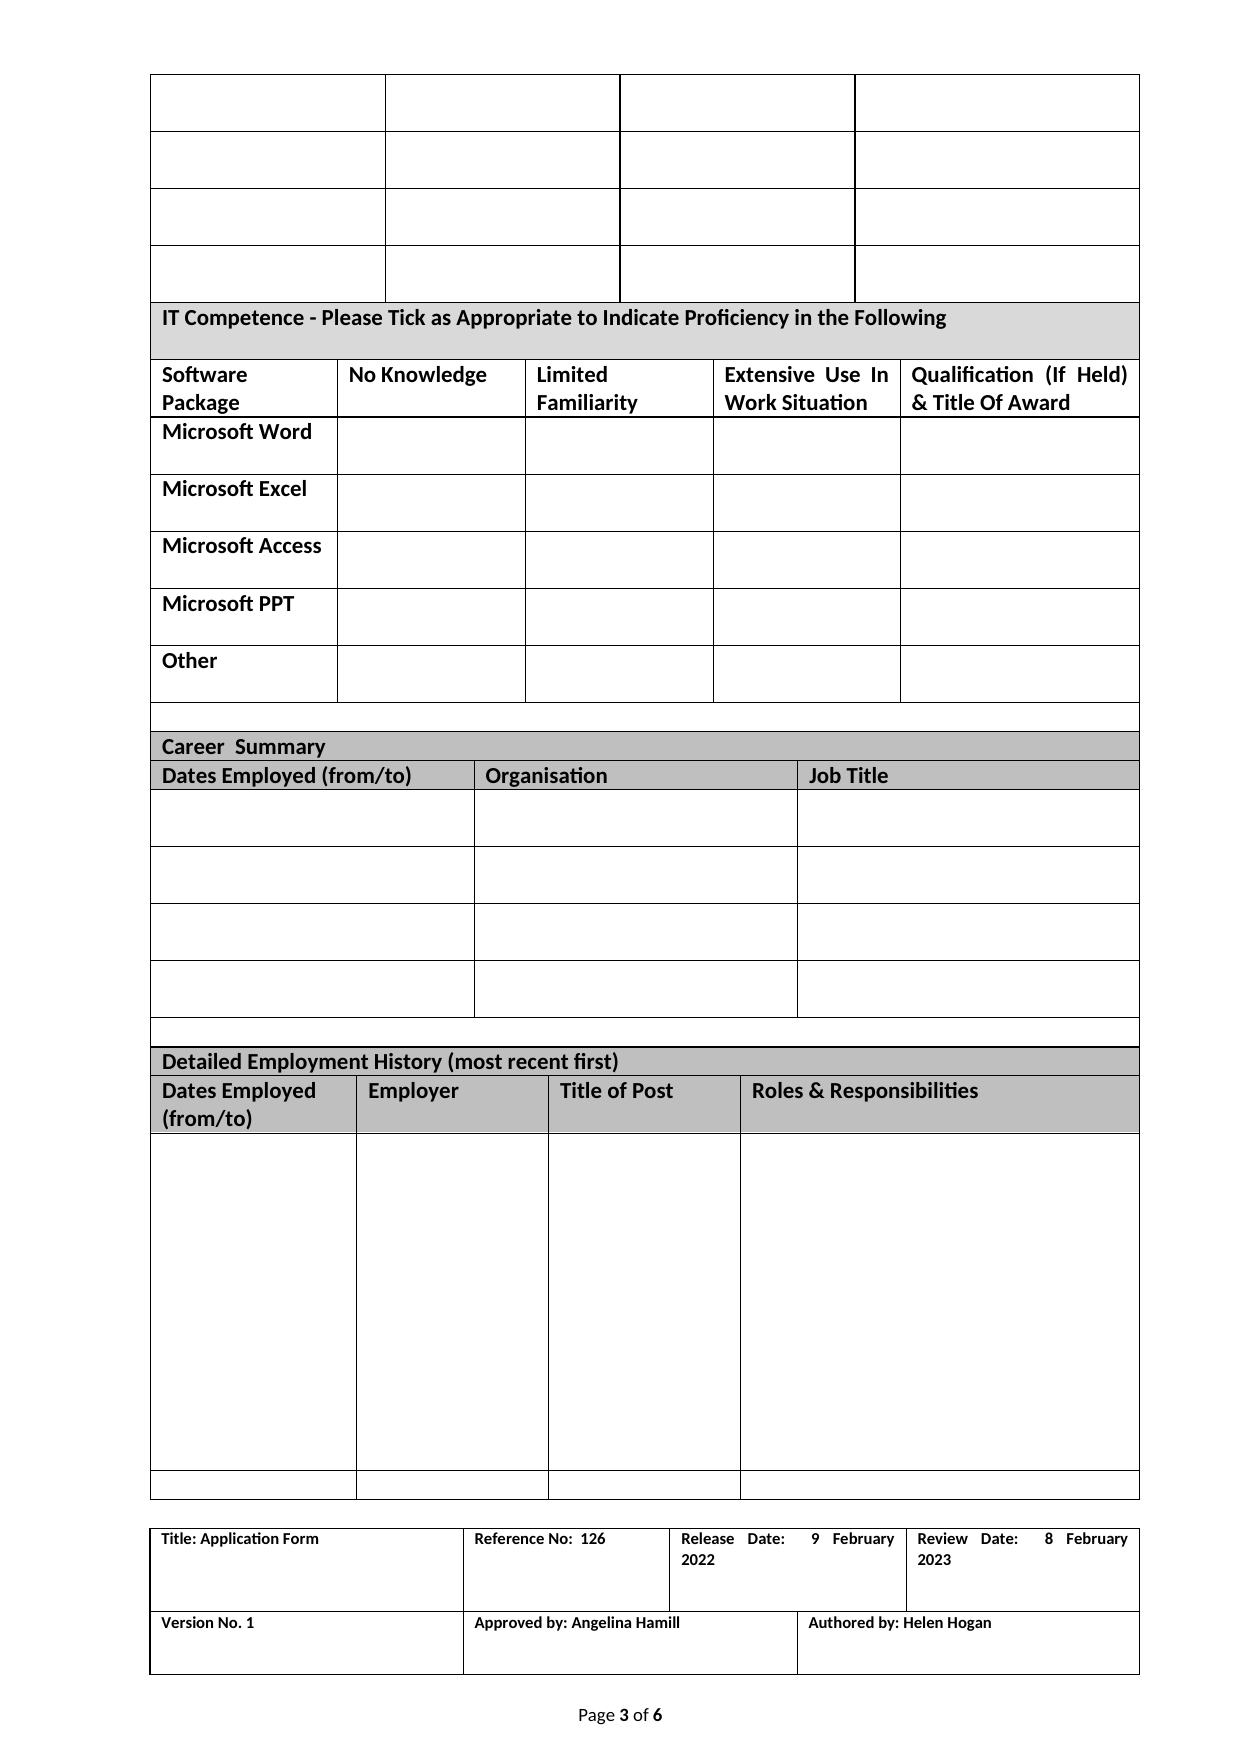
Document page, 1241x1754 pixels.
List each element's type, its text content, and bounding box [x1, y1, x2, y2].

table_cell [386, 132, 619, 188]
table_cell [386, 189, 619, 245]
table_cell [714, 418, 900, 473]
table_cell Roles & Responsibilities [741, 1076, 1139, 1132]
table_cell [151, 246, 385, 302]
table_cell Dates Employed (from/to) [151, 761, 474, 789]
table_cell No Knowledge [338, 360, 525, 416]
table_cell [714, 475, 900, 531]
table_cell [338, 646, 525, 702]
table_cell [338, 475, 525, 531]
table_cell [526, 589, 713, 645]
table_cell Extensive Use In Work Situation [714, 360, 900, 416]
table_cell Career Summary [151, 732, 1139, 760]
table_cell [475, 904, 797, 960]
table_cell [151, 1018, 1139, 1046]
table_cell [475, 961, 797, 1017]
table_cell [357, 1134, 548, 1470]
table_cell [856, 246, 1139, 302]
table_cell [151, 132, 385, 188]
table_cell Limited Familiarity [526, 360, 713, 416]
table_cell Dates Employed (from/to) [151, 1076, 356, 1132]
table_cell [151, 1471, 356, 1499]
table_cell Microsoft PPT [151, 589, 337, 645]
table_cell Microsoft Excel [151, 475, 337, 531]
table_cell [475, 847, 797, 903]
table_cell [856, 132, 1139, 188]
table_cell [549, 1134, 740, 1470]
table_cell [714, 589, 900, 645]
table_cell Microsoft Word [151, 418, 337, 473]
table_cell [714, 646, 900, 702]
table_cell [151, 961, 474, 1017]
table_cell [901, 418, 1139, 473]
table_cell [338, 589, 525, 645]
table_cell [798, 847, 1139, 903]
table_cell [856, 189, 1139, 245]
table_cell Other [151, 646, 337, 702]
table_cell IT Competence - Please Tick as Appropriate to Indicate Proficiency in the Following [151, 303, 1139, 359]
table_cell [856, 75, 1139, 131]
table_cell [526, 418, 713, 473]
table_cell [151, 75, 385, 131]
table_cell [338, 418, 525, 473]
table_cell [798, 904, 1139, 960]
table_cell Job Title [798, 761, 1139, 789]
table_cell [526, 475, 713, 531]
table_cell [526, 532, 713, 588]
table_cell Title of Post [549, 1076, 740, 1132]
table_cell [621, 75, 854, 131]
table_cell [621, 132, 854, 188]
table_cell Employer [357, 1076, 548, 1132]
table_cell [386, 246, 619, 302]
table_cell [798, 790, 1139, 846]
table_cell [151, 1134, 356, 1470]
table_cell [741, 1134, 1139, 1470]
table_cell [526, 646, 713, 702]
table_cell [798, 961, 1139, 1017]
table_cell Organisation [475, 761, 797, 789]
table_cell [357, 1471, 548, 1499]
table_cell [714, 532, 900, 588]
table_cell [901, 589, 1139, 645]
table_cell [901, 532, 1139, 588]
table_cell [151, 703, 1139, 731]
table_cell [901, 646, 1139, 702]
table_cell Software Package [151, 360, 337, 416]
table_cell [386, 75, 619, 131]
table_cell [901, 475, 1139, 531]
table_cell [475, 790, 797, 846]
table_cell [621, 189, 854, 245]
table_cell [338, 532, 525, 588]
table_cell [151, 189, 385, 245]
table_cell [621, 246, 854, 302]
table_cell Microsoft Access [151, 532, 337, 588]
table_cell [549, 1471, 740, 1499]
table_cell Qualification (If Held) & Title Of Award [901, 360, 1139, 416]
table_cell [741, 1471, 1139, 1499]
table_cell Detailed Employment History (most recent first) [151, 1048, 1139, 1075]
table_cell [151, 847, 474, 903]
table_cell [151, 790, 474, 846]
table_cell [151, 904, 474, 960]
